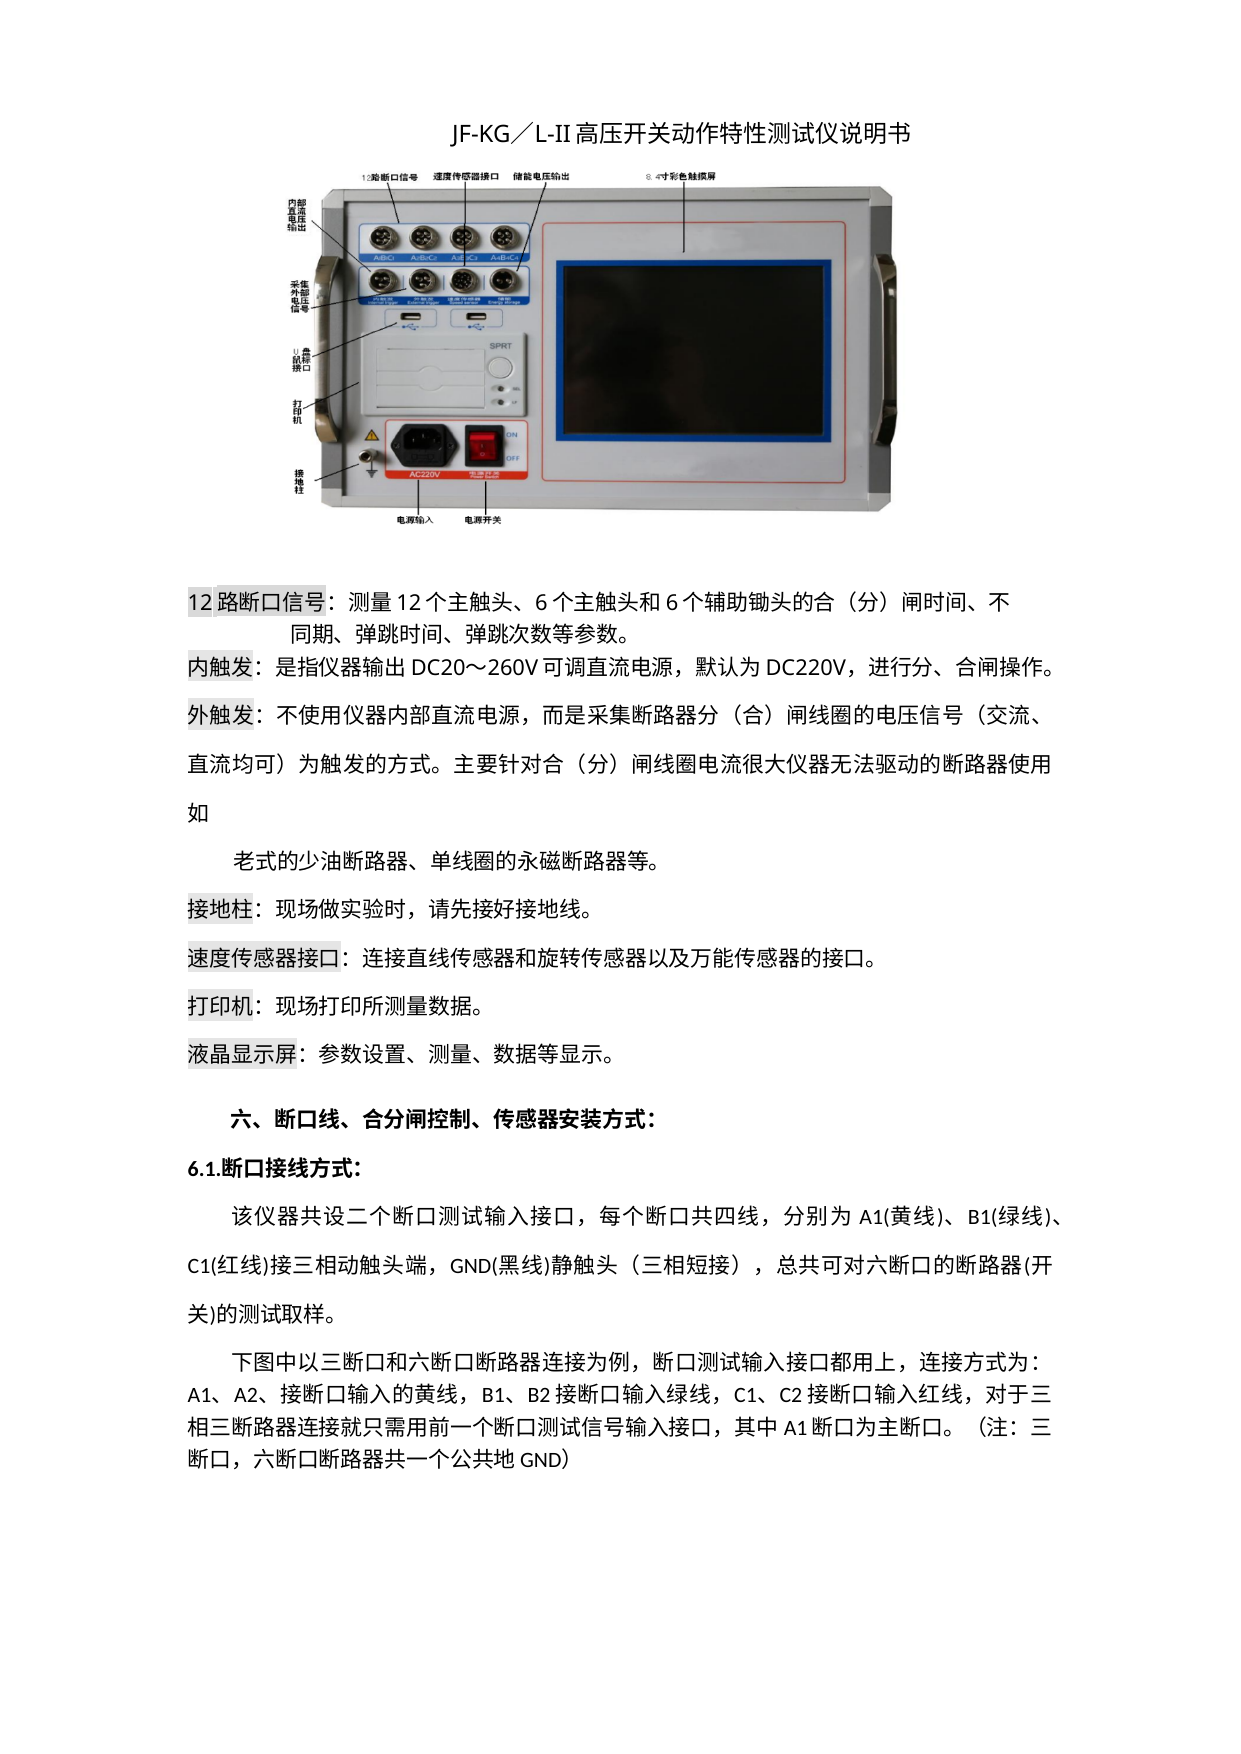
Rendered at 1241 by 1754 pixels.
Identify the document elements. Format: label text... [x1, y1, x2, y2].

text 同期、弹跳时间、弹跳次数等参数。 [187, 617, 1053, 649]
text 打印机：现场打印所测量数据。 [253, 989, 1053, 1021]
picture [282, 165, 906, 532]
text 接地柱：现场做实验时，请先接好接地线。 [187, 892, 1053, 924]
text 速度传感器接口：连接直线传感器和旋转传感器以及万能传感器的接口。 [187, 940, 1053, 973]
list 6.1.断口接线方式： [187, 1150, 1053, 1183]
text 老式的少油断路器、单线圈的永磁断路器等。 [187, 844, 1053, 876]
text 内触发：是指仪器输出DC20～260V可调直流电源，默认为DC220V，进行分、合闸操作。 [187, 649, 1053, 682]
text 外触发：不使用仪器内部直流电源，而是采集断路器分（合）闸线圈的电压信号（交流、直流均可）为触发的方式。主要针对合（分）闸线圈电流很大仪器无法驱动的断路器使用，如 [187, 698, 1053, 828]
text 该仪器共设二个断口测试输入接口，每个断口共四线，分别为A1(黄线)、B1(绿线)、C1(红线)接三相动触头端，GND(黑线)静触头（三相短接），总共可对六断口的断路器(开关)的测试取样。 [187, 1199, 1053, 1329]
text 液晶显示屏：参数设置、测量、数据等显示。 [187, 1037, 1053, 1069]
text 下图中以三断口和六断口断路器连接为例，断口测试输入接口都用上，连接方式为：A1、A2、接断口输入的黄线，B1、B2接断口输入绿线，C1、C2接断口输入红线，对于三相三断路器连接就只需用前一个断口测试信号输入接口，其中A1断口为主断口。（注：三断口，六断口断路器共一个公共地GND） [187, 1344, 1053, 1474]
text 12路断口信号：测量12个主触头、6个主触头和6个辅助锄头的合（分）闸时间、不 [187, 584, 1053, 617]
list 断口线、合分闸控制、传感器安装方式： [187, 1102, 1053, 1134]
